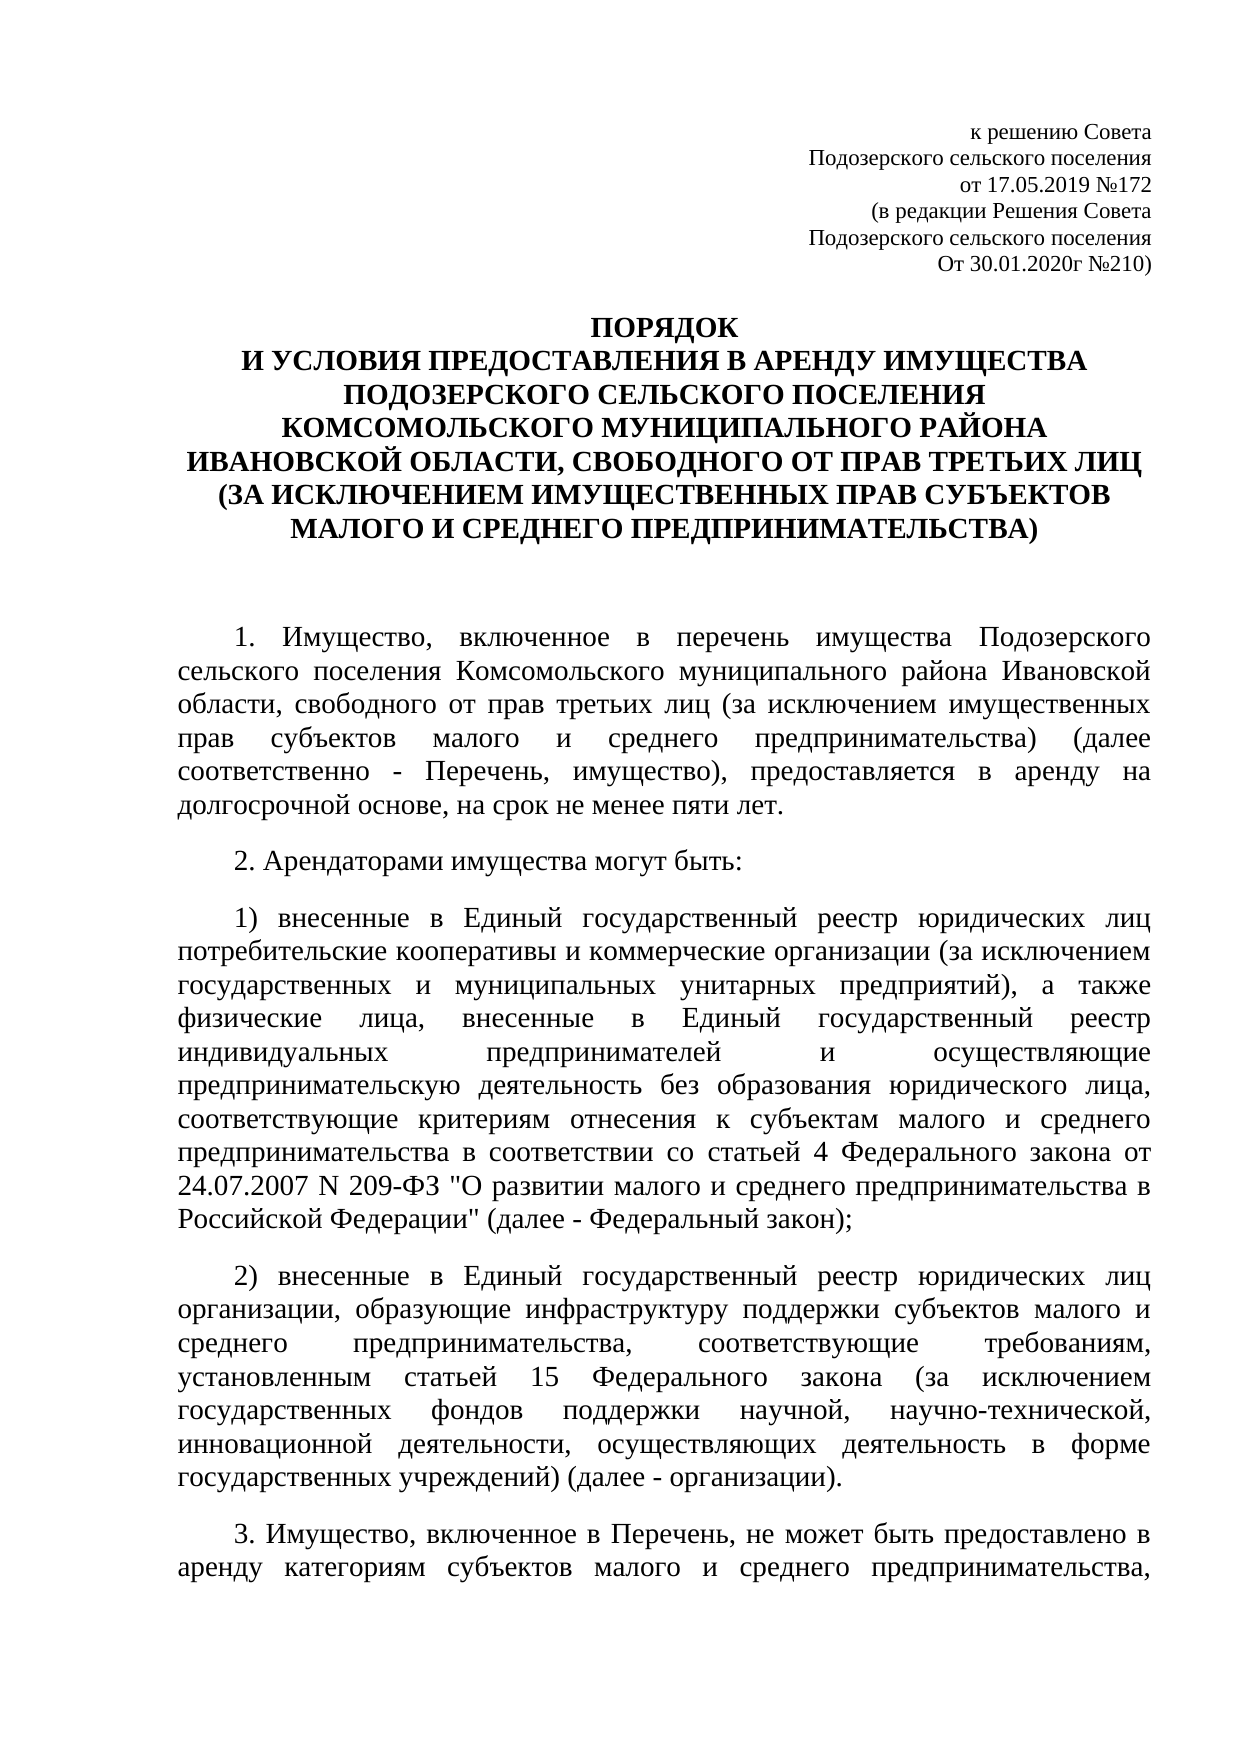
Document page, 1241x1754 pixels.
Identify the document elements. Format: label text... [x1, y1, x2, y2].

text 1. Имущество, включенное в перечень имущества Подозерского сельского поселения Комсомольского муниципального района Ивановской области, свободного от прав третьих лиц (за исключением имущественных прав субъектов малого и среднего предпринимательства) (далее соответственно - Перечень, имущество), предоставляется в аренду на долгосрочной основе, на срок не менее пяти лет. [177, 619, 1152, 820]
title МАЛОГО И СРЕДНЕГО ПРЕДПРИНИМАТЕЛЬСТВА) [177, 511, 1152, 544]
title КОМСОМОЛЬСКОГО МУНИЦИПАЛЬНОГО РАЙОНА ИВАНОВСКОЙ ОБЛАСТИ, СВОБОДНОГО ОТ ПРАВ ТРЕТЬИХ ЛИЦ [177, 410, 1152, 477]
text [177, 1516, 1152, 1583]
text Подозерского сельского поселения [177, 144, 1152, 171]
text от 17.05.2019 №172 [177, 171, 1152, 197]
text 2. Арендаторами имущества могут быть: [177, 843, 1152, 877]
text (в редакции Решения Совета [177, 197, 1152, 223]
text Подозерского сельского поселения [177, 223, 1152, 250]
text От 30.01.2020г №210) [177, 250, 1152, 276]
text к решению Совета [177, 118, 1152, 144]
text 1) внесенные в Единый государственный реестр юридических лиц потребительские кооперативы и коммерческие организации (за исключением государственных и муниципальных унитарных предприятий), а также физические лица, внесенные в Единый государственный реестр индивидуальных предпринимателей и осуществляющие предпринимательскую деятельность без образования юридического лица, соответствующие критериям отнесения к субъектам малого и среднего предпринимательства в соответствии со статьей 4 Федерального закона от 24.07.2007 N 209-ФЗ "О развитии малого и среднего предпринимательства в Российской Федерации" (далее - Федеральный закон); [177, 900, 1152, 1235]
text 2) внесенные в Единый государственный реестр юридических лиц организации, образующие инфраструктуру поддержки субъектов малого и среднего предпринимательства, соответствующие требованиям, установленным статьей 15 Федерального закона (за исключением государственных фондов поддержки научной, научно-технической, инновационной деятельности, осуществляющих деятельность в форме государственных учреждений) (далее - организации). [177, 1258, 1152, 1493]
title ПОРЯДОК [177, 310, 1152, 343]
title (ЗА ИСКЛЮЧЕНИЕМ ИМУЩЕСТВЕННЫХ ПРАВ СУБЪЕКТОВ [177, 477, 1152, 511]
title И УСЛОВИЯ ПРЕДОСТАВЛЕНИЯ В АРЕНДУ ИМУЩЕСТВА ПОДОЗЕРСКОГО СЕЛЬСКОГО ПОСЕЛЕНИЯ [177, 343, 1152, 410]
